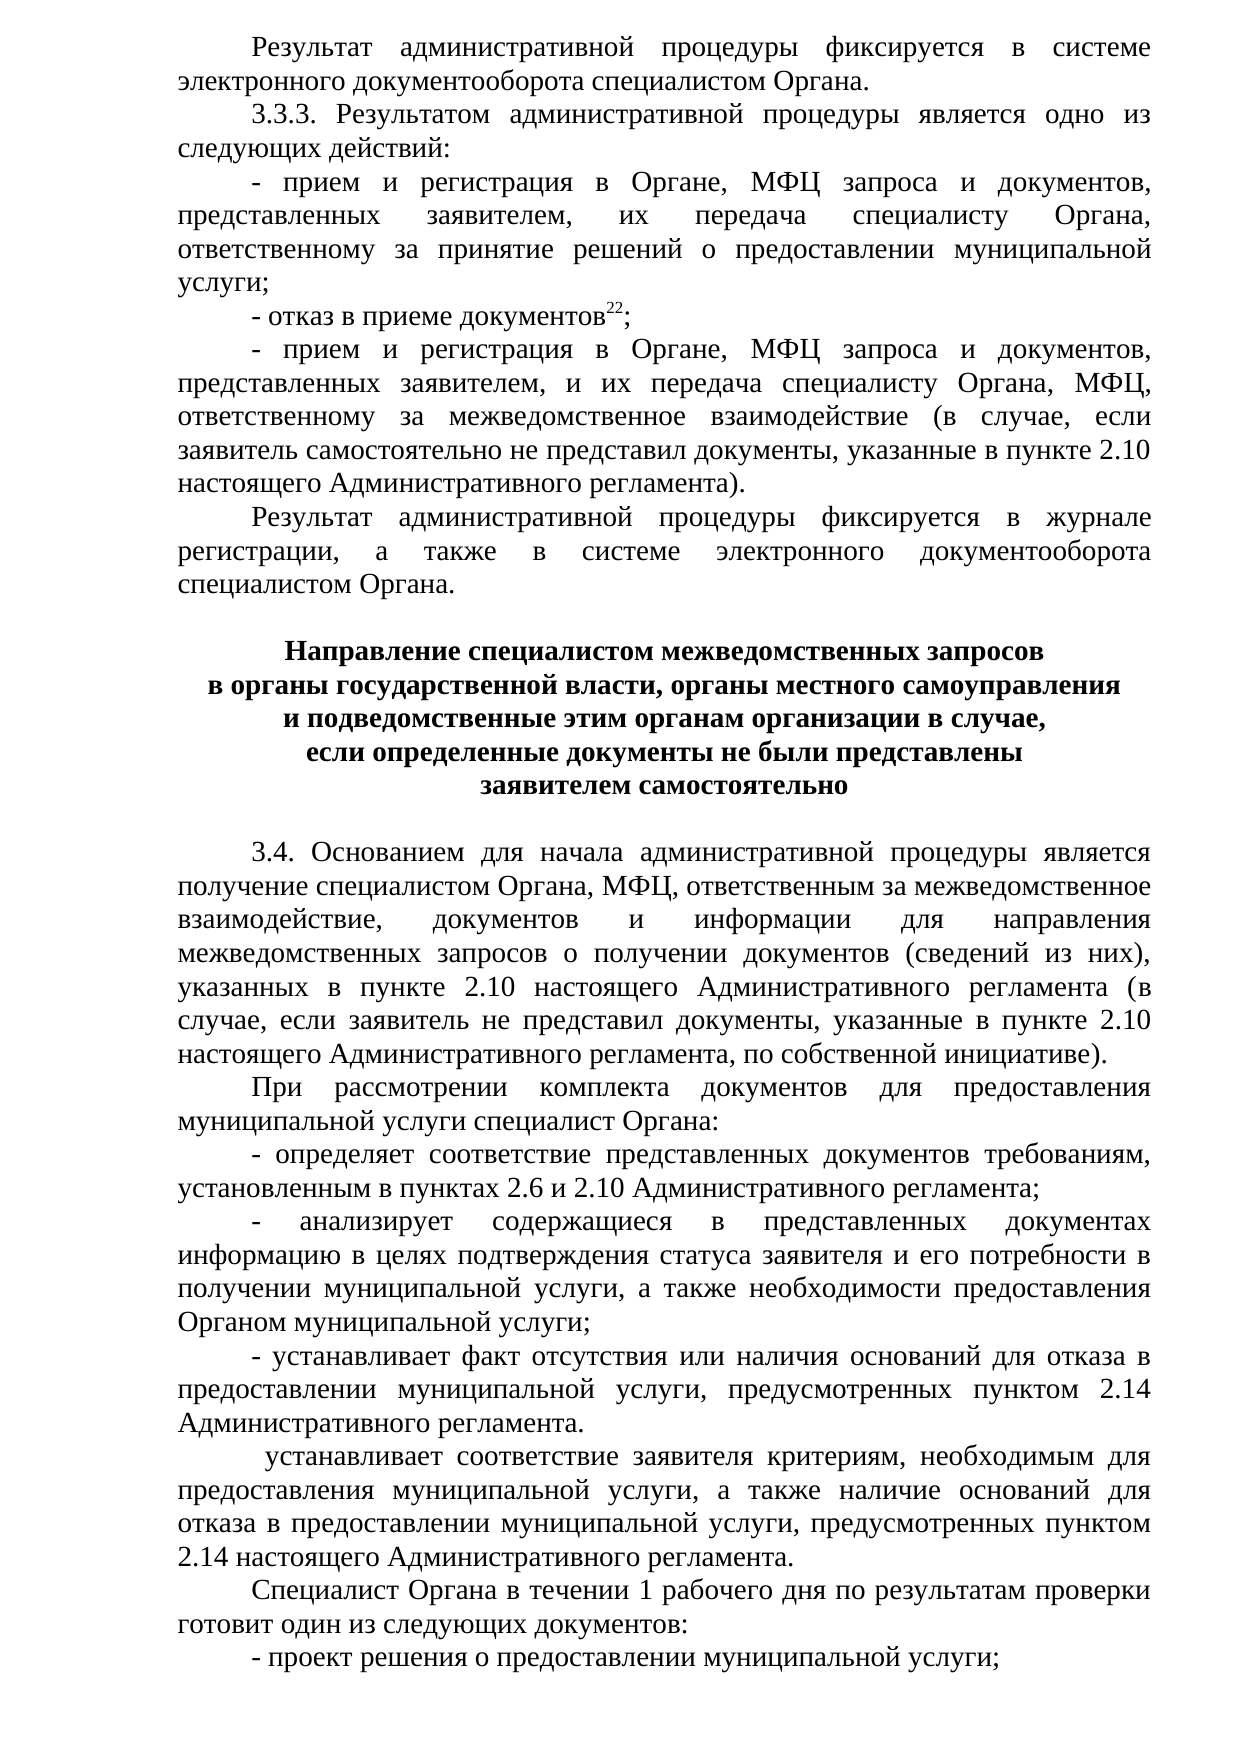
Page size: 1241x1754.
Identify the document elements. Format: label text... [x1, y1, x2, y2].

text заявителем самостоятельно [177, 767, 1152, 801]
text устанавливает соответствие заявителя критериям, необходимым для предоставления муниципальной услуги, а также наличие оснований для отказа в предоставлении муниципальной услуги, предусмотренных пунктом 2.14 настоящего Административного регламента. [177, 1438, 1152, 1572]
text - устанавливает факт отсутствия или наличия оснований для отказа в предоставлении муниципальной услуги, предусмотренных пунктом 2.14 Административного регламента. [177, 1338, 1152, 1438]
text - определяет соответствие представленных документов требованиям, установленным в пунктах 2.6 и 2.10 Административного регламента; [177, 1136, 1152, 1203]
text если определенные документы не были представлены [177, 734, 1152, 767]
text Результат административной процедуры фиксируется в журнале регистрации, а также в системе электронного документооборота специалистом Органа. [177, 499, 1152, 600]
text 3.4. Основанием для начала административной процедуры является получение специалистом Органа, МФЦ, ответственным за межведомственное взаимодействие, документов и информации для направления межведомственных запросов о получении документов (сведений из них), указанных в пункте 2.10 настоящего Административного регламента (в случае, если заявитель не представил документы, указанные в пункте 2.10 настоящего Административного регламента, по собственной инициативе). [177, 834, 1152, 1069]
text - отказ в приеме документов22; [177, 298, 1152, 331]
text - прием и регистрация в Органе, МФЦ запроса и документов, представленных заявителем, и их передача специалисту Органа, МФЦ, ответственному за межведомственное взаимодействие (в случае, если заявитель самостоятельно не представил документы, указанные в пункте 2.10 настоящего Административного регламента). [177, 331, 1152, 499]
text Результат административной процедуры фиксируется в системе электронного документооборота специалистом Органа. [177, 29, 1152, 97]
text При рассмотрении комплекта документов для предоставления муниципальной услуги специалист Органа: [177, 1069, 1152, 1136]
text Направление специалистом межведомственных запросов [177, 633, 1152, 667]
text и подведомственные этим органам организации в случае, [177, 700, 1152, 734]
text - проект решения о предоставлении муниципальной услуги; [177, 1639, 1152, 1673]
text 3.3.3. Результатом административной процедуры является одно из следующих действий: [177, 97, 1152, 164]
text в органы государственной власти, органы местного самоуправления [177, 667, 1152, 700]
text Специалист Органа в течении 1 рабочего дня по результатам проверки готовит один из следующих документов: [177, 1572, 1152, 1639]
text - анализирует содержащиеся в представленных документах информацию в целях подтверждения статуса заявителя и его потребности в получении муниципальной услуги, а также необходимости предоставления Органом муниципальной услуги; [177, 1203, 1152, 1338]
text - прием и регистрация в Органе, МФЦ запроса и документов, представленных заявителем, их передача специалисту Органа, ответственному за принятие решений о предоставлении муниципальной услуги; [177, 164, 1152, 298]
